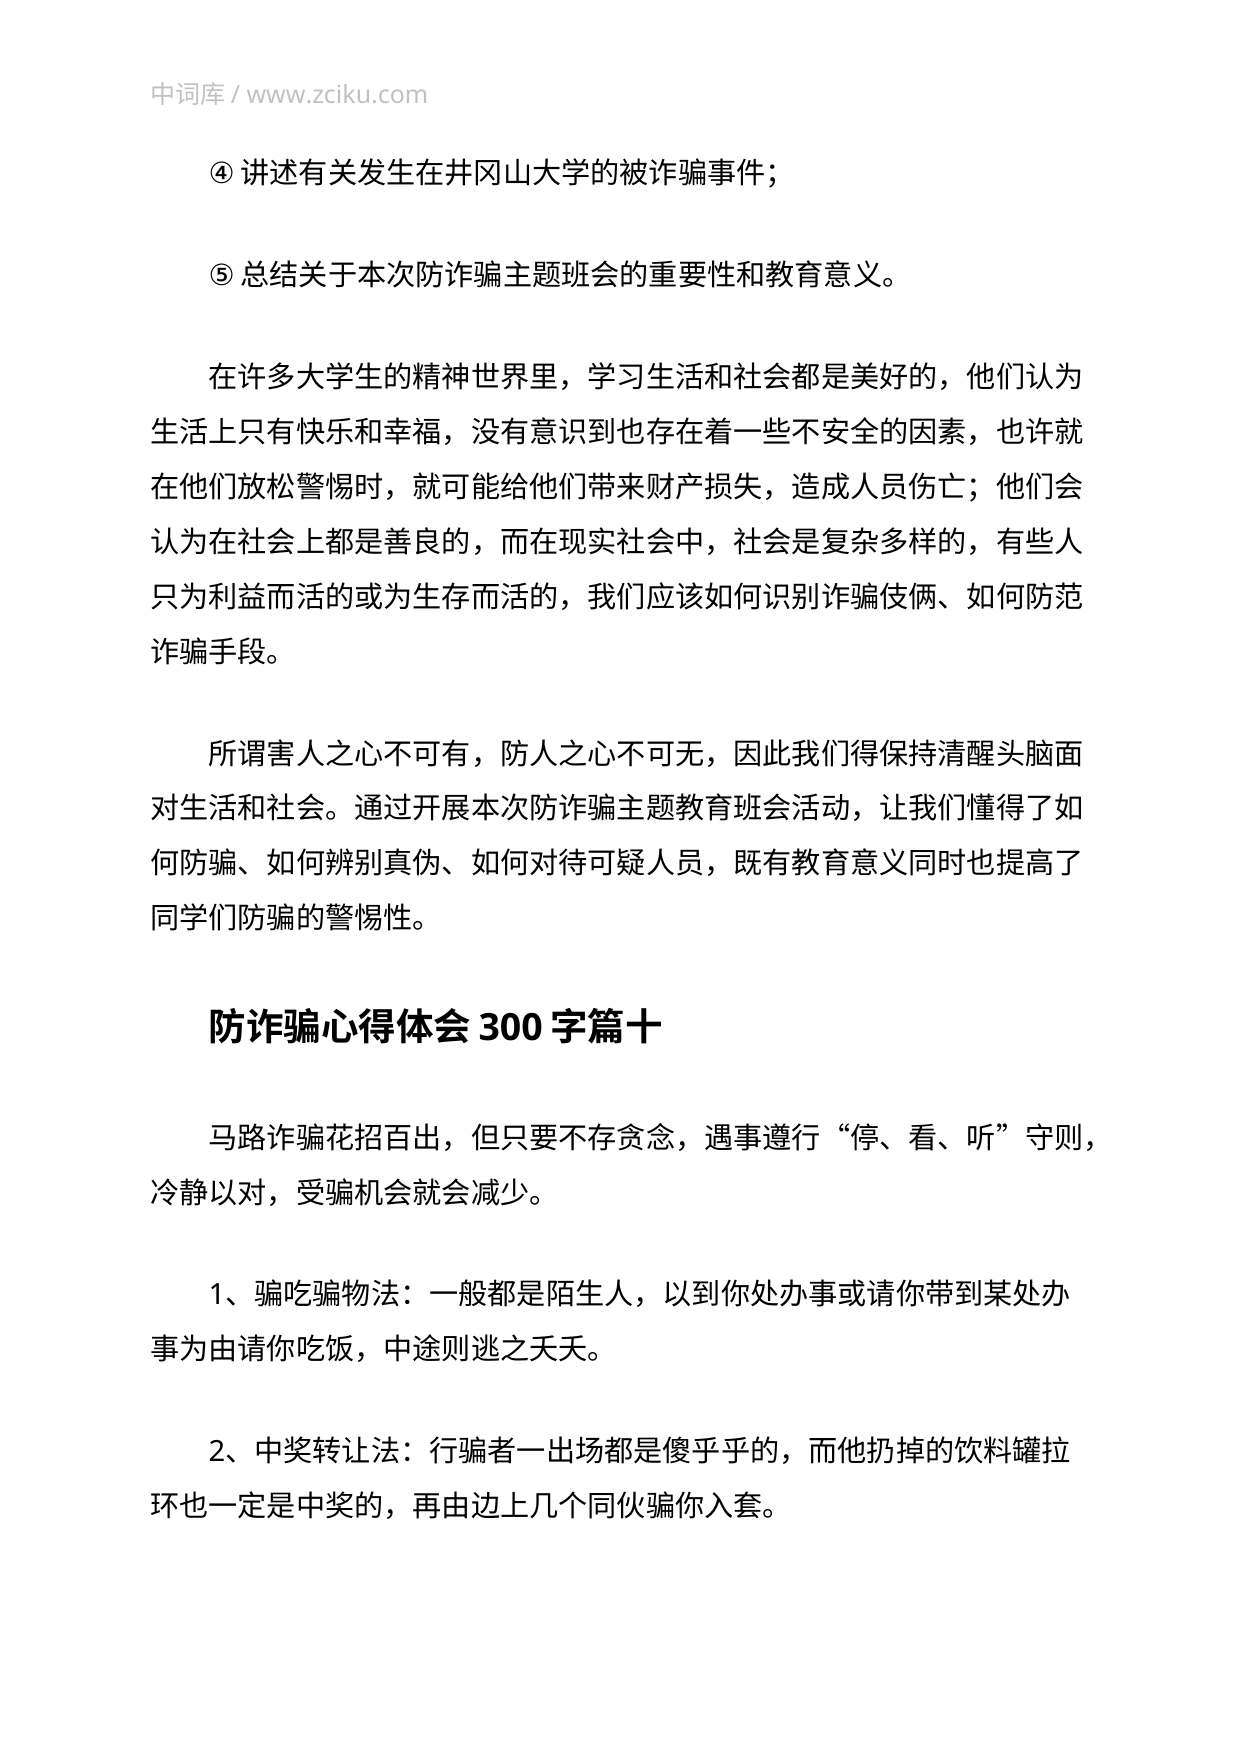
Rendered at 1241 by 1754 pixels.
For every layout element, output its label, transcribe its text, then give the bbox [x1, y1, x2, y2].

text 1、骗吃骗物法：一般都是陌生人，以到你处办事或请你带到某处办事为由请你吃饭，中途则逃之夭夭。 [150, 1271, 1090, 1368]
text ④讲述有关发生在井冈山大学的被诈骗事件； [150, 150, 1090, 192]
text ⑤总结关于本次防诈骗主题班会的重要性和教育意义。 [150, 252, 1090, 294]
text 在许多大学生的精神世界里，学习生活和社会都是美好的，他们认为生活上只有快乐和幸福，没有意识到也存在着一些不安全的因素，也许就在他们放松警惕时，就可能给他们带来财产损失，造成人员伤亡；他们会认为在社会上都是善良的，而在现实社会中，社会是复杂多样的，有些人只为利益而活的或为生存而活的，我们应该如何识别诈骗伎俩、如何防范诈骗手段。 [150, 354, 1090, 671]
text 防诈骗心得体会300字篇十 [150, 997, 1090, 1051]
text 2、中奖转让法：行骗者一出场都是傻乎乎的，而他扔掉的饮料罐拉环也一定是中奖的，再由边上几个同伙骗你入套。 [150, 1428, 1090, 1525]
text 马路诈骗花招百出，但只要不存贪念，遇事遵行“停、看、听”守则，冷静以对，受骗机会就会减少。 [150, 1114, 1090, 1211]
text 所谓害人之心不可有，防人之心不可无，因此我们得保持清醒头脑面对生活和社会。通过开展本次防诈骗主题教育班会活动，让我们懂得了如何防骗、如何辨别真伪、如何对待可疑人员，既有教育意义同时也提高了同学们防骗的警惕性。 [150, 730, 1090, 937]
